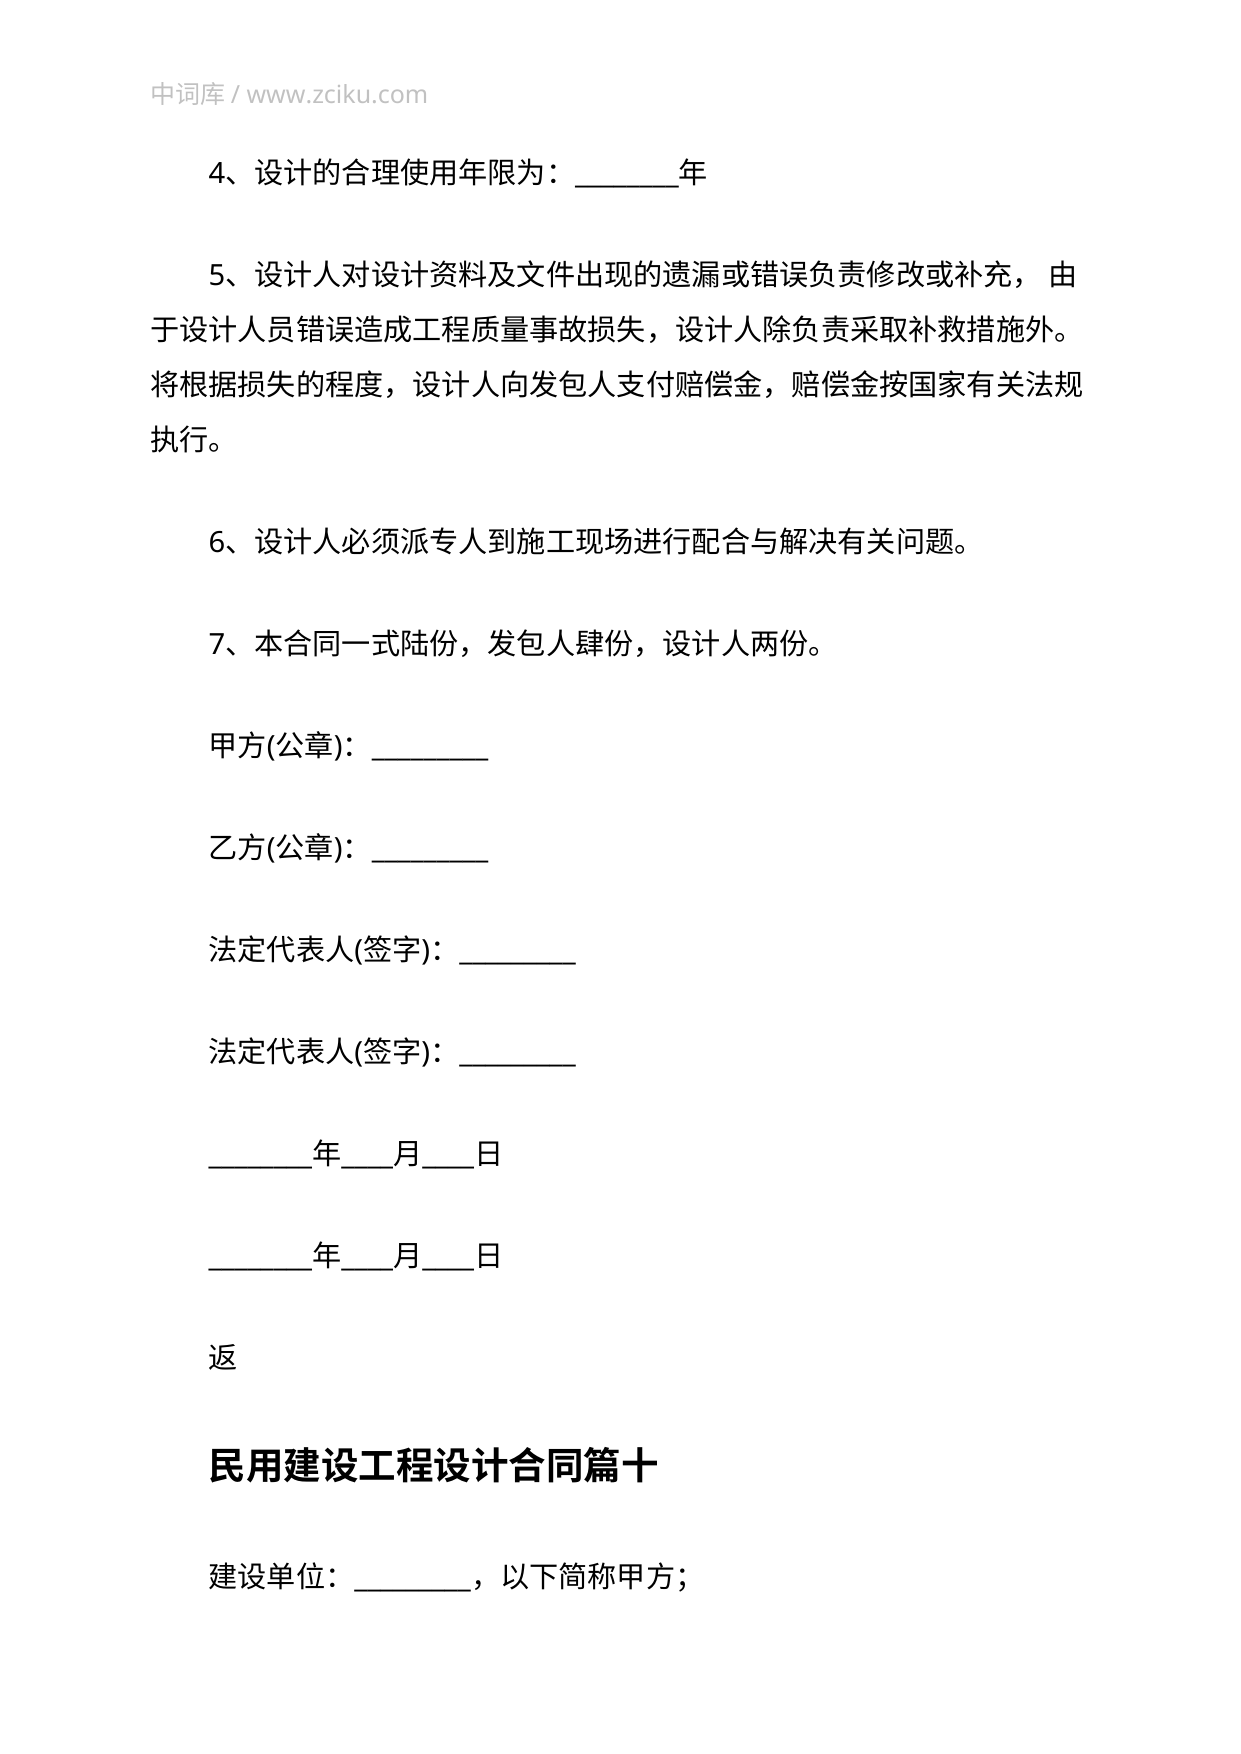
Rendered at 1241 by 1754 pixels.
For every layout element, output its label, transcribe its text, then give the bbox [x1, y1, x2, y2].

text 7、本合同一式陆份，发包人肆份，设计人两份。 [150, 621, 1090, 663]
text 建设单位：_________，以下简称甲方； [150, 1553, 1090, 1596]
text ________年____月____日 [150, 1130, 1090, 1173]
text 6、设计人必须派专人到施工现场进行配合与解决有关问题。 [150, 518, 1090, 561]
text ________年____月____日 [150, 1232, 1090, 1275]
text 返 [150, 1334, 1090, 1377]
text 4、设计的合理使用年限为：________年 [150, 150, 1090, 192]
text 5、设计人对设计资料及文件出现的遗漏或错误负责修改或补充， 由于设计人员错误造成工程质量事故损失，设计人除负责采取补救措施外。将根据损失的程度，设计人向发包人支付赔偿金，赔偿金按国家有关法规执行。 [150, 252, 1090, 459]
text 乙方(公章)：_________ [150, 824, 1090, 867]
text 法定代表人(签字)：_________ [150, 926, 1090, 969]
text 甲方(公章)：_________ [150, 722, 1090, 765]
text 民用建设工程设计合同篇十 [150, 1436, 1090, 1490]
text 法定代表人(签字)：_________ [150, 1028, 1090, 1071]
